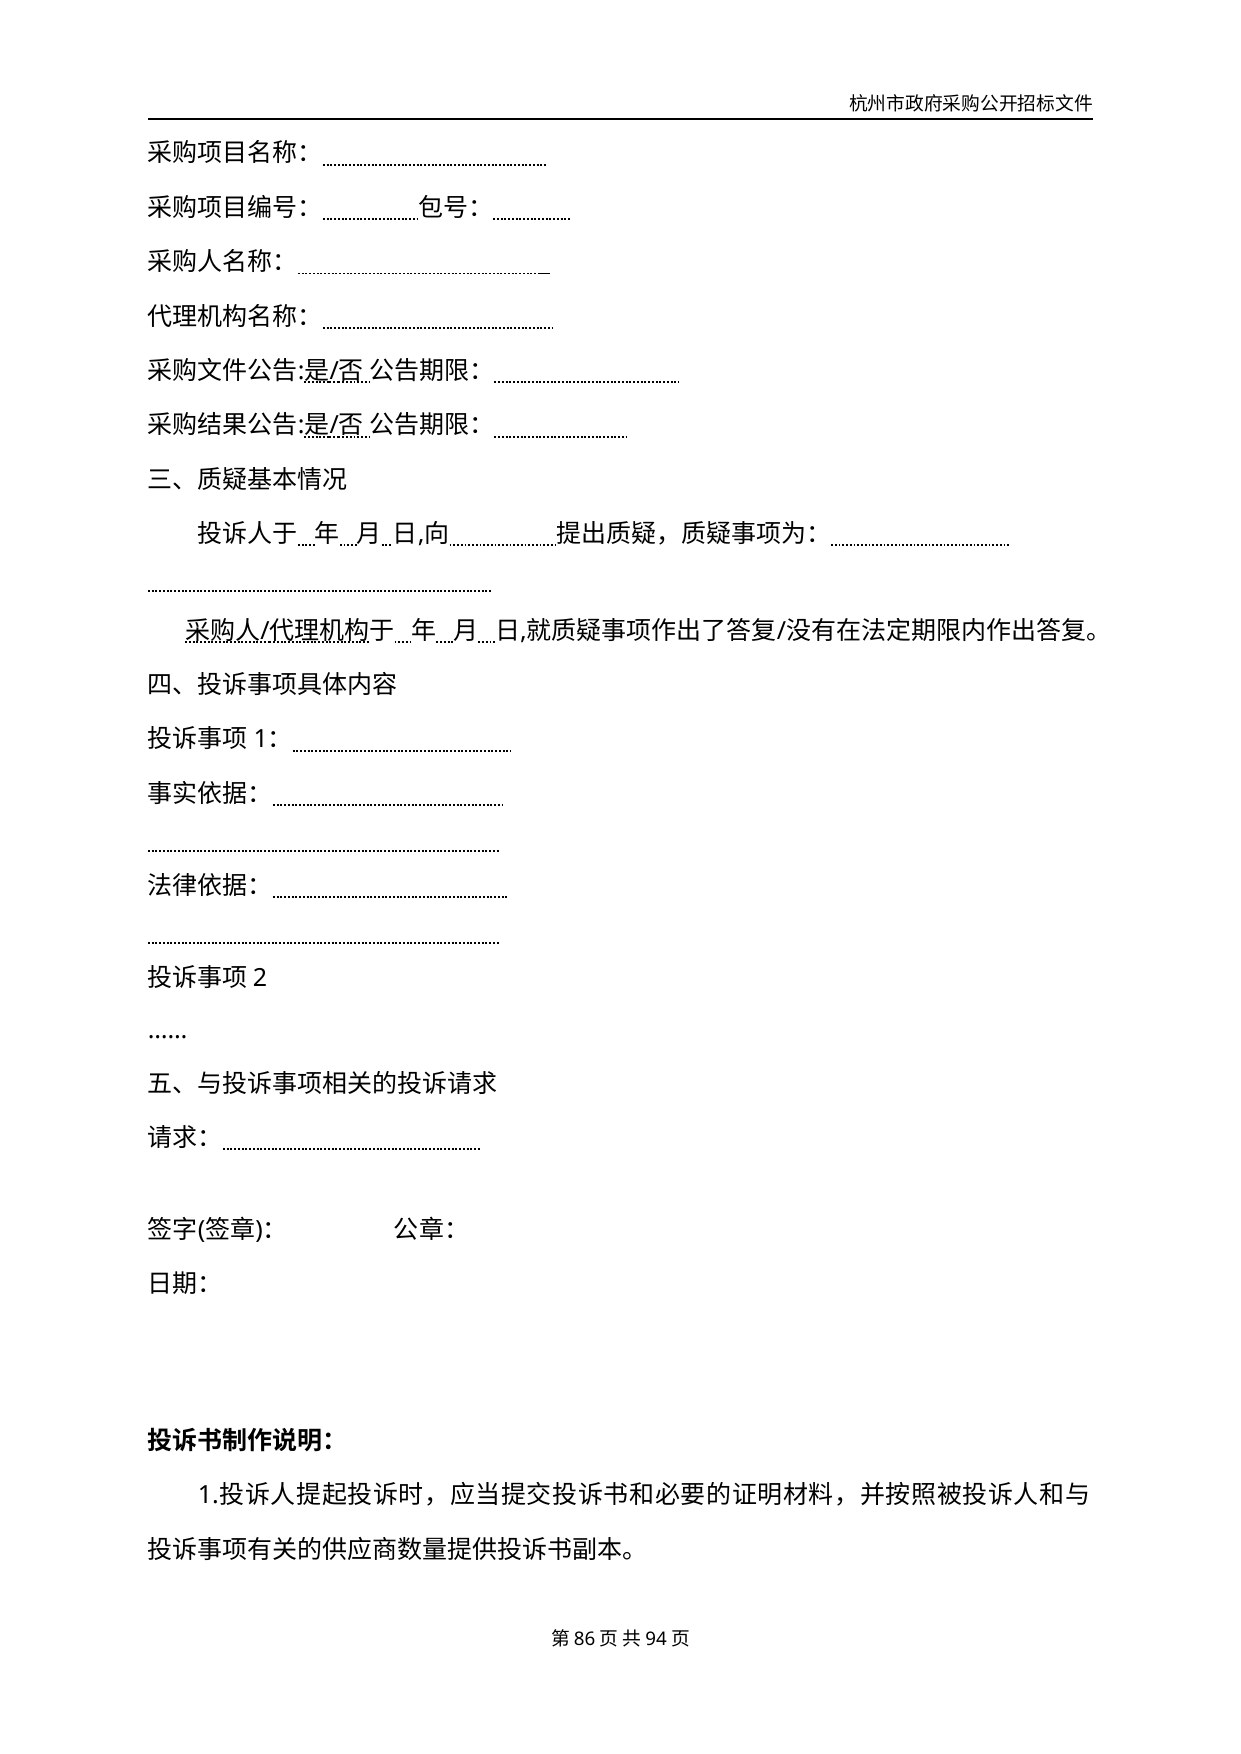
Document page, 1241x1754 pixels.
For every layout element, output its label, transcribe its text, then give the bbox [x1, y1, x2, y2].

text 采购结果公告:是/否 公告期限： [148, 405, 1093, 441]
text 采购文件公告:是/否 公告期限： [148, 350, 1093, 387]
text 日期： [148, 1264, 1093, 1300]
text 投诉事项2 [148, 958, 1093, 994]
text 采购项目名称： [148, 133, 1093, 169]
text 投诉人于 年 月 日,向 提出质疑，质疑事项为： [148, 513, 1093, 550]
text 采购人名称： [148, 242, 1093, 278]
text 采购人/代理机构于 年 月 日,就质疑事项作出了答复/没有在法定期限内作出答复。 [148, 610, 1093, 646]
text 采购项目编号： 包号： [148, 187, 1093, 223]
text …… [148, 1012, 1093, 1046]
text 代理机构名称： [148, 296, 1093, 332]
text 事实依据： [148, 773, 1093, 809]
text 三、质疑基本情况 [148, 459, 1093, 495]
text 法律依据： [148, 865, 1093, 902]
text 1.投诉人提起投诉时，应当提交投诉书和必要的证明材料，并按照被投诉人和与投诉事项有关的供应商数量提供投诉书副本。 [148, 1475, 1093, 1565]
text 投诉事项 1： [148, 719, 1093, 755]
text 四、投诉事项具体内容 [148, 664, 1093, 701]
text 请求： [148, 1117, 1093, 1154]
text 签字(签章)： 公章： [148, 1209, 1093, 1246]
text 五、与投诉事项相关的投诉请求 [148, 1063, 1093, 1099]
text 投诉书制作说明： [148, 1420, 1093, 1457]
